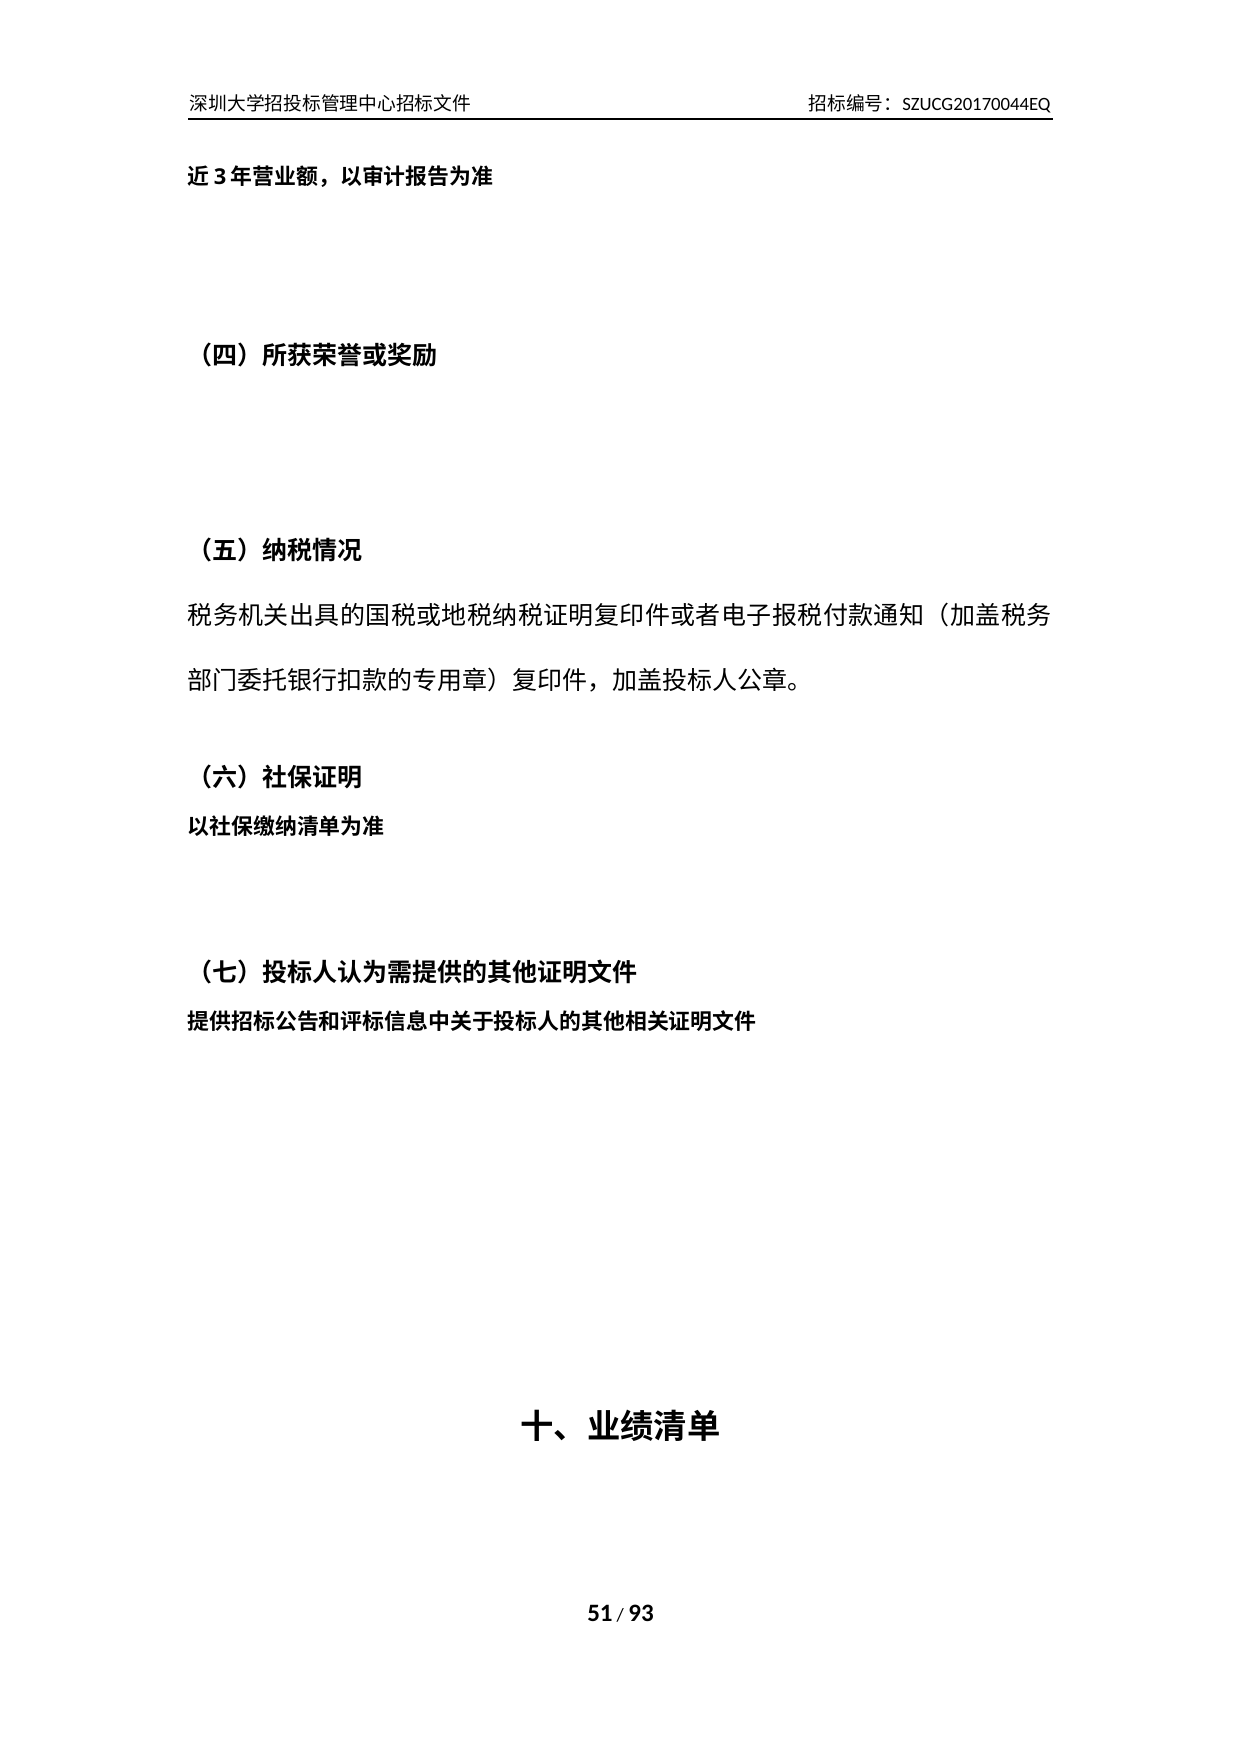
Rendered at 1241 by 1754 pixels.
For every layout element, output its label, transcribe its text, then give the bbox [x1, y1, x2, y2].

text 税务机关出具的国税或地税纳税证明复印件或者电子报税付款通知（加盖税务部门委托银行扣款的专用章）复印件，加盖投标人公章。 [187, 581, 1053, 711]
text 近3年营业额，以审计报告为准 [187, 158, 1053, 191]
text （七）投标人认为需提供的其他证明文件 [187, 938, 1053, 1003]
text 以社保缴纳清单为准 [187, 808, 1053, 841]
text （五）纳税情况 [187, 516, 1053, 581]
text （六）社保证明 [187, 743, 1053, 808]
subtitle 十、业绩清单 [187, 1391, 1053, 1456]
text （四）所获荣誉或奖励 [187, 321, 1053, 386]
text 提供招标公告和评标信息中关于投标人的其他相关证明文件 [187, 1003, 1053, 1036]
